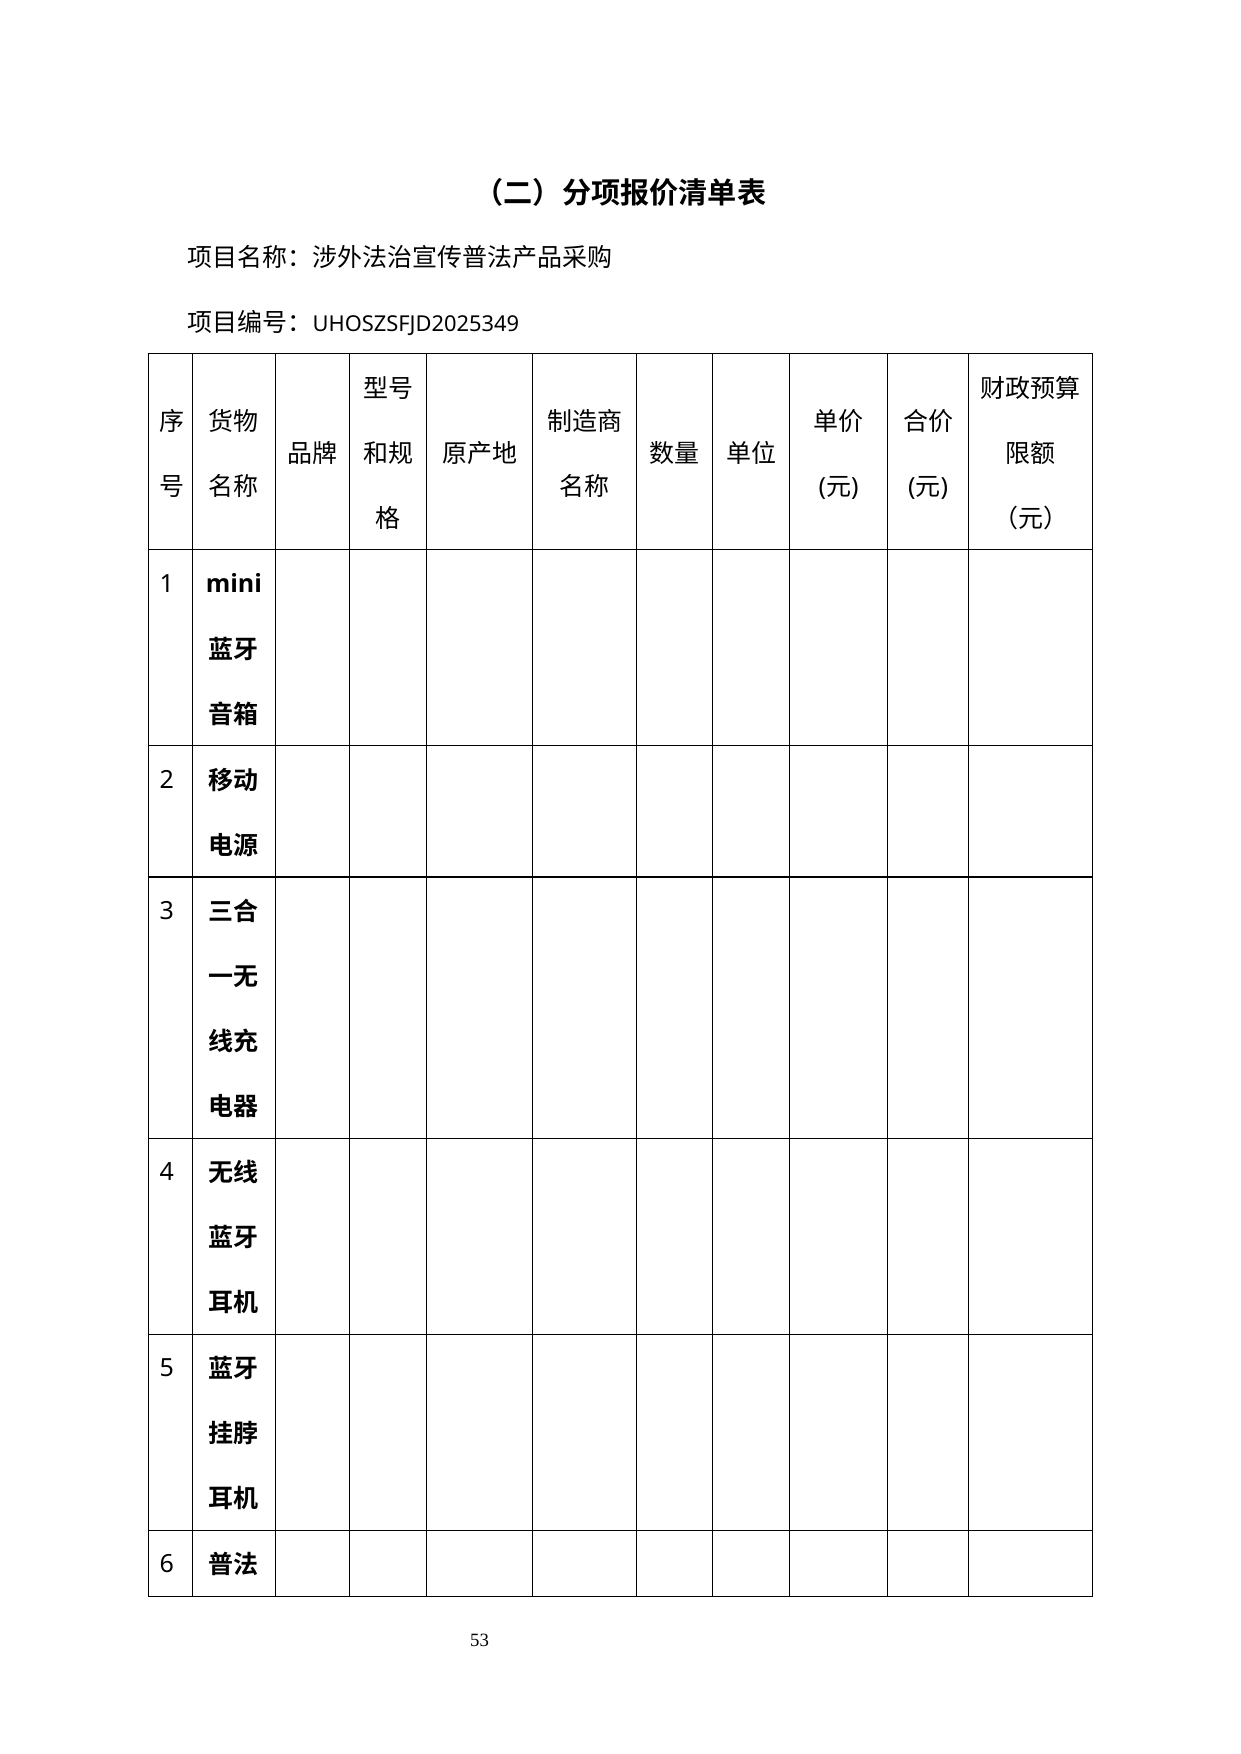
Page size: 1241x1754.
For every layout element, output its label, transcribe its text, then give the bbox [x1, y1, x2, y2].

table_cell [969, 1139, 1092, 1333]
table_cell [888, 746, 968, 876]
table_cell [276, 550, 349, 745]
table_cell 4 [149, 1139, 192, 1333]
table_cell [350, 550, 426, 745]
table_cell [888, 1531, 968, 1596]
table_cell [713, 878, 789, 1137]
table_cell [350, 1531, 426, 1596]
table_cell [350, 1335, 426, 1529]
table_cell 1 [149, 550, 192, 745]
table_cell [790, 1335, 887, 1529]
table_cell [790, 1139, 887, 1333]
table_cell [713, 1139, 789, 1333]
table_cell [637, 746, 712, 876]
table_cell [969, 1335, 1092, 1529]
table_cell [969, 1531, 1092, 1596]
table_cell [427, 746, 532, 876]
table_cell 无线蓝牙耳机 [193, 1139, 275, 1333]
table_cell [637, 878, 712, 1137]
table_header 原产地 [427, 354, 532, 549]
text 项目编号：UHOSZSFJD2025349 [187, 288, 1053, 353]
table_cell [276, 746, 349, 876]
table_cell [637, 1335, 712, 1529]
table_cell [276, 878, 349, 1137]
table_header 单价(元) [790, 354, 887, 549]
table_cell [427, 878, 532, 1137]
table_cell [533, 1139, 636, 1333]
table_header 财政预算限额（元） [969, 354, 1092, 549]
table_cell [350, 1139, 426, 1333]
table_cell [888, 878, 968, 1137]
table_cell [276, 1139, 349, 1333]
table_header 合价(元) [888, 354, 968, 549]
text 项目名称：涉外法治宣传普法产品采购 [187, 223, 1053, 288]
table_cell 三合一无线充电器 [193, 878, 275, 1137]
table_cell 移动电源 [193, 746, 275, 876]
table_cell [713, 746, 789, 876]
table_cell [713, 550, 789, 745]
table_cell [790, 1531, 887, 1596]
table_cell [533, 746, 636, 876]
table_cell 普法环保袋 [193, 1531, 275, 1596]
table_cell [533, 550, 636, 745]
table_cell [276, 1531, 349, 1596]
table_header 数量 [637, 354, 712, 549]
table_cell [427, 550, 532, 745]
table_cell [350, 878, 426, 1137]
table_header 制造商名称 [533, 354, 636, 549]
table_cell 6 [149, 1531, 192, 1596]
table_cell 蓝牙挂脖耳机 [193, 1335, 275, 1529]
table_cell [427, 1335, 532, 1529]
table_cell [969, 878, 1092, 1137]
table_cell [427, 1139, 532, 1333]
table_cell [276, 1335, 349, 1529]
table_header 品牌 [276, 354, 349, 549]
table_header 单位 [713, 354, 789, 549]
table_cell mini蓝牙音箱 [193, 550, 275, 745]
table_cell 2 [149, 746, 192, 876]
table_cell [533, 1531, 636, 1596]
table_cell [969, 550, 1092, 745]
table_cell [427, 1531, 532, 1596]
table_cell [888, 1335, 968, 1529]
text （二）分项报价清单表 [187, 158, 1053, 223]
table_cell [350, 746, 426, 876]
table_cell [713, 1531, 789, 1596]
table_cell [790, 550, 887, 745]
table_header 货物名称 [193, 354, 275, 549]
table_cell [637, 1139, 712, 1333]
table_cell [888, 1139, 968, 1333]
table_cell [637, 1531, 712, 1596]
table_cell [533, 878, 636, 1137]
table_cell [969, 746, 1092, 876]
table_cell [533, 1335, 636, 1529]
table_cell [888, 550, 968, 745]
table_cell [637, 550, 712, 745]
table_header 型号和规格 [350, 354, 426, 549]
table_cell [790, 878, 887, 1137]
table_cell 3 [149, 878, 192, 1137]
table_cell [713, 1335, 789, 1529]
table_header 序号 [149, 354, 192, 549]
table_cell 5 [149, 1335, 192, 1529]
table_cell [790, 746, 887, 876]
